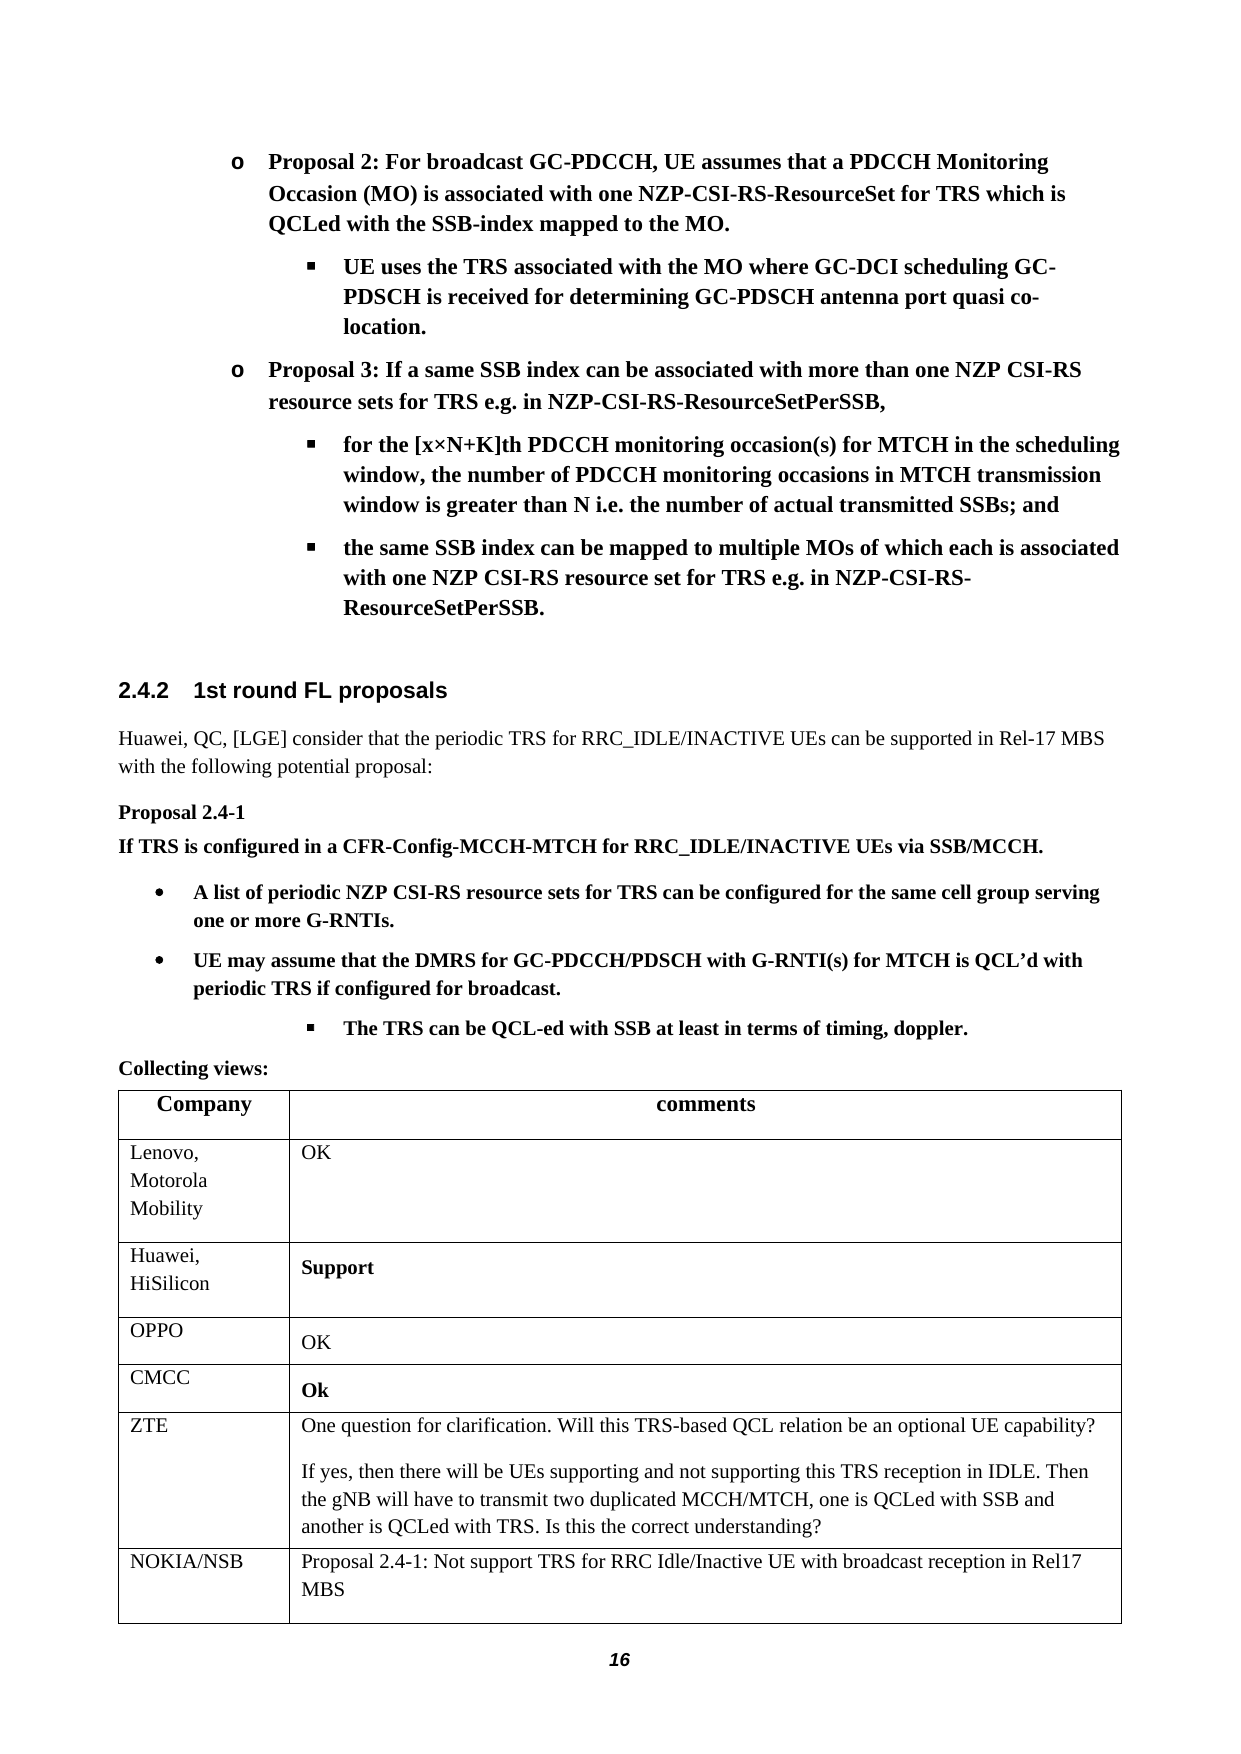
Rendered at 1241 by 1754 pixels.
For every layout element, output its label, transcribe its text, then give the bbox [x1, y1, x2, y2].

table_cell Ok [290, 1365, 1121, 1412]
list UE may assume that the DMRS for GC-PDCCH/PDSCH with G-RNTI(s) for MTCH is QCL’d with periodic TRS if configured for broadcast. [156, 948, 1122, 999]
text If TRS is configured in a CFR-Config-MCCH-MTCH for RRC_IDLE/INACTIVE UEs via SSB/MCCH. [118, 834, 1122, 858]
list Proposal 2: For broadcast GC-PDCCH, UE assumes that a PDCCH Monitoring Occasion (MO) is associated with one NZP-CSI-RS-ResourceSet for TRS which is QCLed with the SSB-index mapped to the MO. [231, 148, 1122, 236]
list for the [x×N+K]th PDCCH monitoring occasion(s) for MTCH in the scheduling window, the number of PDCCH monitoring occasions in MTCH transmission window is greater than N i.e. the number of actual transmitted SSBs; and [306, 431, 1122, 517]
table_header Company [119, 1091, 289, 1139]
table_cell Support [290, 1243, 1121, 1317]
list Proposal 3: If a same SSB index can be associated with more than one NZP CSI-RS resource sets for TRS e.g. in NZP-CSI-RS-ResourceSetPerSSB, [231, 356, 1122, 414]
list UE uses the TRS associated with the MO where GC-DCI scheduling GC-PDSCH is received for determining GC-PDSCH antenna port quasi co-location. [306, 253, 1122, 339]
table_cell OK [290, 1140, 1121, 1242]
table_cell CMCC [119, 1365, 289, 1412]
list the same SSB index can be mapped to multiple MOs of which each is associated with one NZP CSI-RS resource set for TRS e.g. in NZP-CSI-RS-ResourceSetPerSSB. [306, 534, 1122, 621]
table_header comments [290, 1091, 1121, 1139]
list A list of periodic NZP CSI-RS resource sets for TRS can be configured for the same cell group serving one or more G-RNTIs. [156, 880, 1122, 932]
table_cell OK [290, 1318, 1121, 1364]
text Huawei, QC, [LGE] consider that the periodic TRS for RRC_IDLE/INACTIVE UEs can be supported in Rel-17 MBS with the following potential proposal: [118, 726, 1122, 778]
subtitle Collecting views: [118, 1056, 1122, 1080]
table_cell OPPO [119, 1318, 289, 1364]
table_cell Lenovo, Motorola Mobility [119, 1140, 289, 1242]
table_cell Proposal 2.4-1: Not support TRS for RRC Idle/Inactive UE with broadcast reception in Rel17 MBS [290, 1549, 1121, 1623]
table_cell Huawei, HiSilicon [119, 1243, 289, 1317]
subtitle Proposal 2.4-1 [118, 800, 1122, 824]
table_cell ZTE [119, 1413, 289, 1548]
subtitle 1st round FL proposals [118, 677, 1122, 703]
table_cell One question for clarification. Will this TRS-based QCL relation be an optional UE capability? If yes, then there will be UEs supporting and not supporting this TRS reception in IDLE. Then the gNB will have to transmit two duplicated MCCH/MTCH, one is QCLed with SSB and another is QCLed with TRS. Is this the correct understanding? [290, 1413, 1121, 1548]
list The TRS can be QCL-ed with SSB at least in terms of timing, doppler. [306, 1016, 1122, 1039]
table_cell NOKIA/NSB [119, 1549, 289, 1623]
